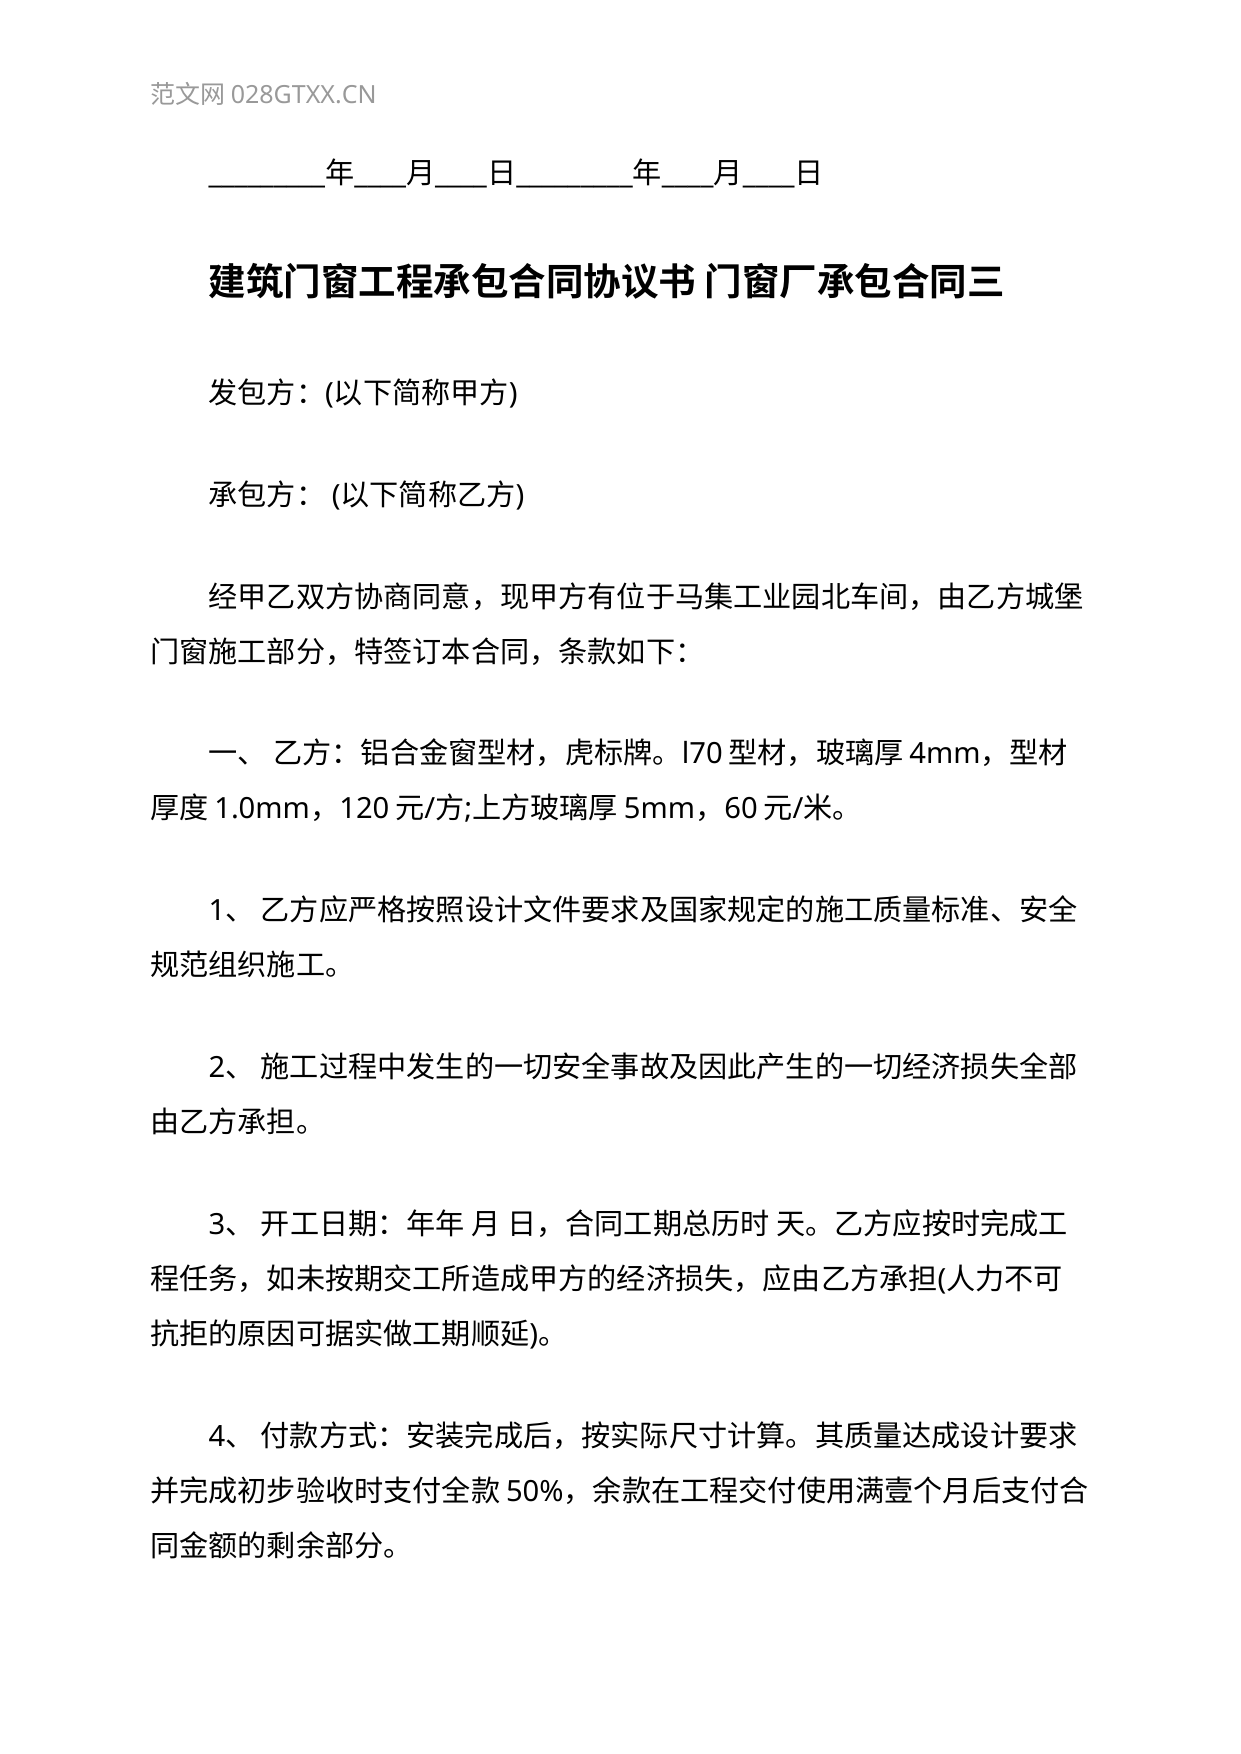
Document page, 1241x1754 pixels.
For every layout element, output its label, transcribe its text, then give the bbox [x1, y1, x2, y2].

text 发包方：(以下简称甲方) [150, 369, 1090, 412]
text _________年____月____日_________年____月____日 [150, 150, 1090, 192]
text 3、 开工日期：年年 月 日，合同工期总历时 天。乙方应按时完成工程任务，如未按期交工所造成甲方的经济损失，应由乙方承担(人力不可抗拒的原因可据实做工期顺延)。 [150, 1201, 1090, 1353]
text 1、 乙方应严格按照设计文件要求及国家规定的施工质量标准、安全规范组织施工。 [150, 887, 1090, 984]
text 一、 乙方：铝合金窗型材，虎标牌。l70型材，玻璃厚4mm，型材厚度1.0mm，120元/方;上方玻璃厚5mm，60元/米。 [150, 730, 1090, 827]
text 承包方： (以下简称乙方) [150, 471, 1090, 514]
text 4、 付款方式：安装完成后，按实际尺寸计算。其质量达成设计要求并完成初步验收时支付全款50%，余款在工程交付使用满壹个月后支付合同金额的剩余部分。 [150, 1412, 1090, 1565]
text 2、 施工过程中发生的一切安全事故及因此产生的一切经济损失全部由乙方承担。 [150, 1044, 1090, 1141]
text 建筑门窗工程承包合同协议书 门窗厂承包合同三 [150, 252, 1090, 306]
text 经甲乙双方协商同意，现甲方有位于马集工业园北车间，由乙方城堡门窗施工部分，特签订本合同，条款如下： [150, 573, 1090, 671]
